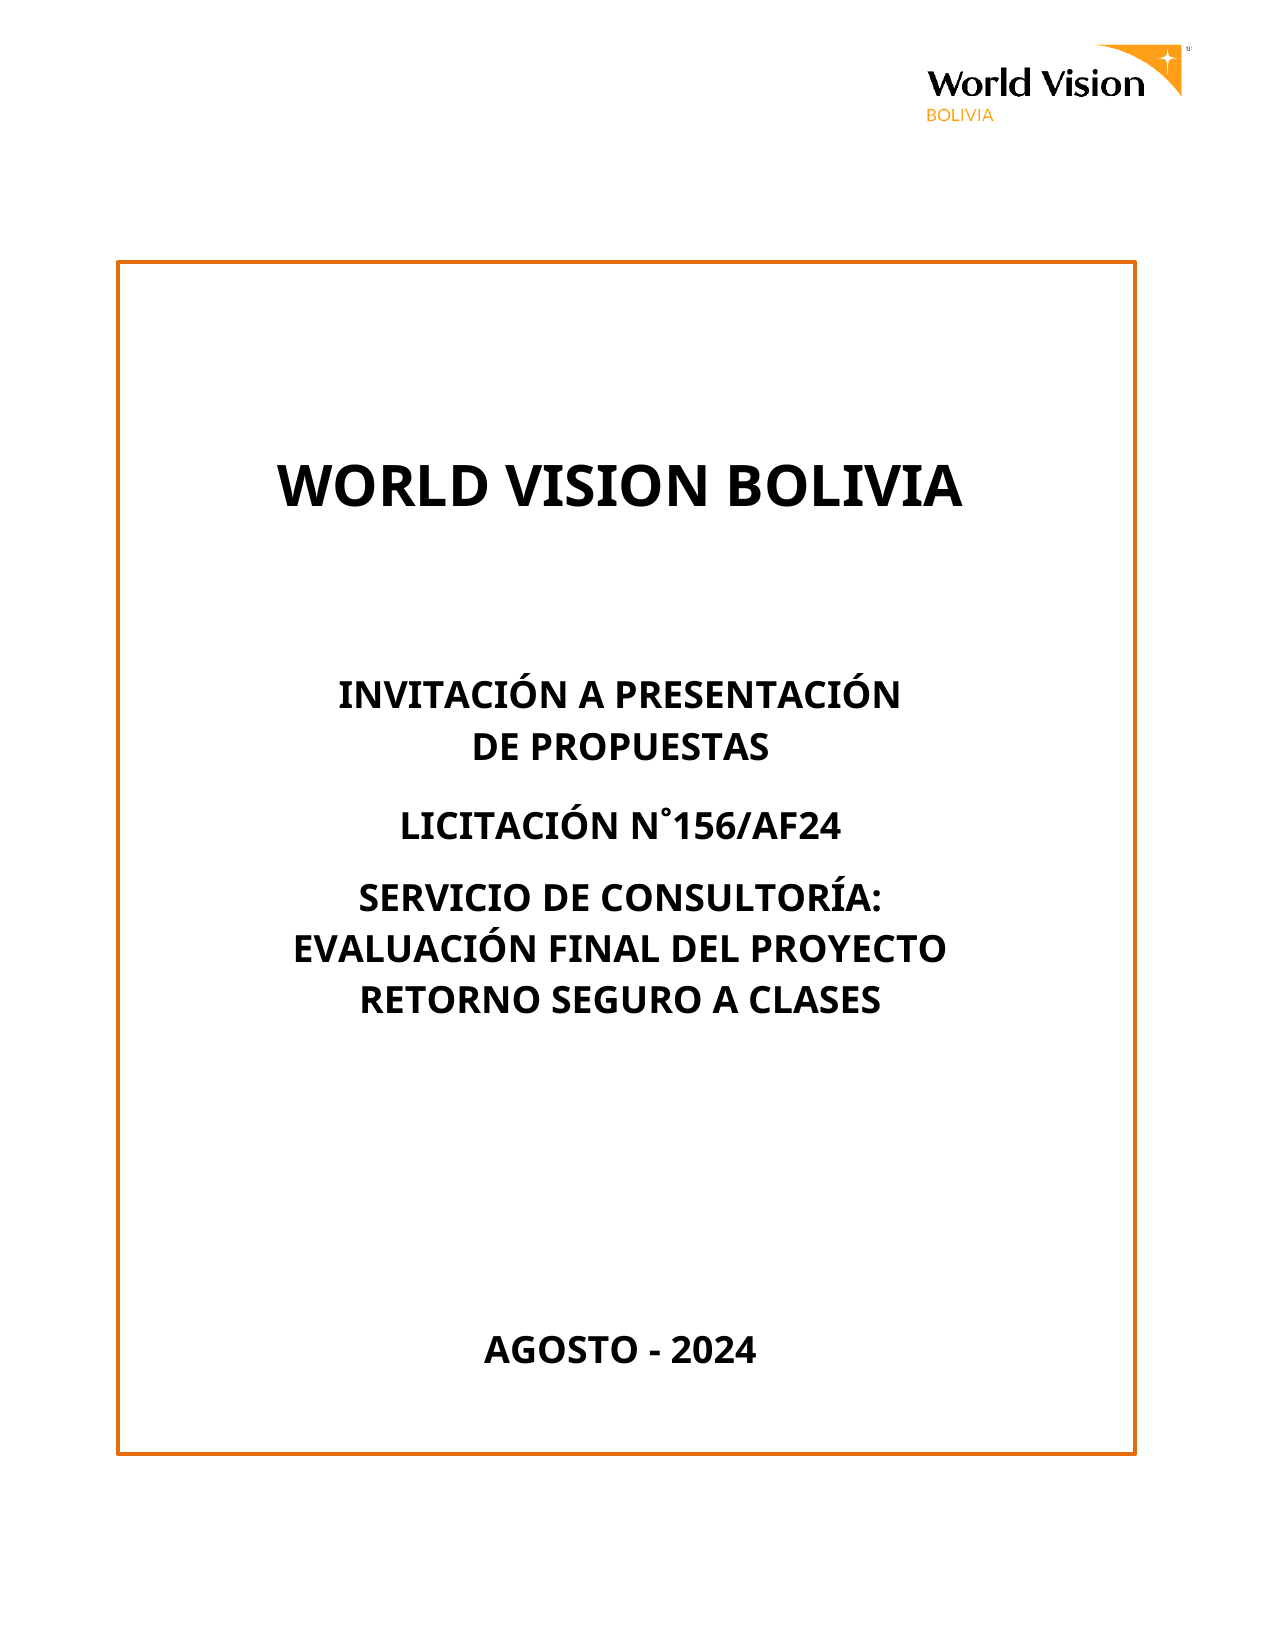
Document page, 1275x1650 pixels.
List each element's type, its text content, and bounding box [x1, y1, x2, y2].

text AGOSTO - 2024 [120, 1323, 1122, 1374]
text EVALUACIÓN FINAL DEL PROYECTO [120, 923, 1122, 974]
picture [905, 32, 1196, 133]
text SERVICIO DE CONSULTORÍA: [120, 872, 1122, 923]
text DE PROPUESTAS [120, 720, 1122, 771]
text RETORNO SEGURO A CLASES [120, 974, 1122, 1025]
text LICITACIÓN N˚156/AF24 [120, 800, 1122, 851]
text INVITACIÓN A PRESENTACIÓN [120, 669, 1122, 720]
text WORLD VISION BOLIVIA [120, 445, 1122, 523]
